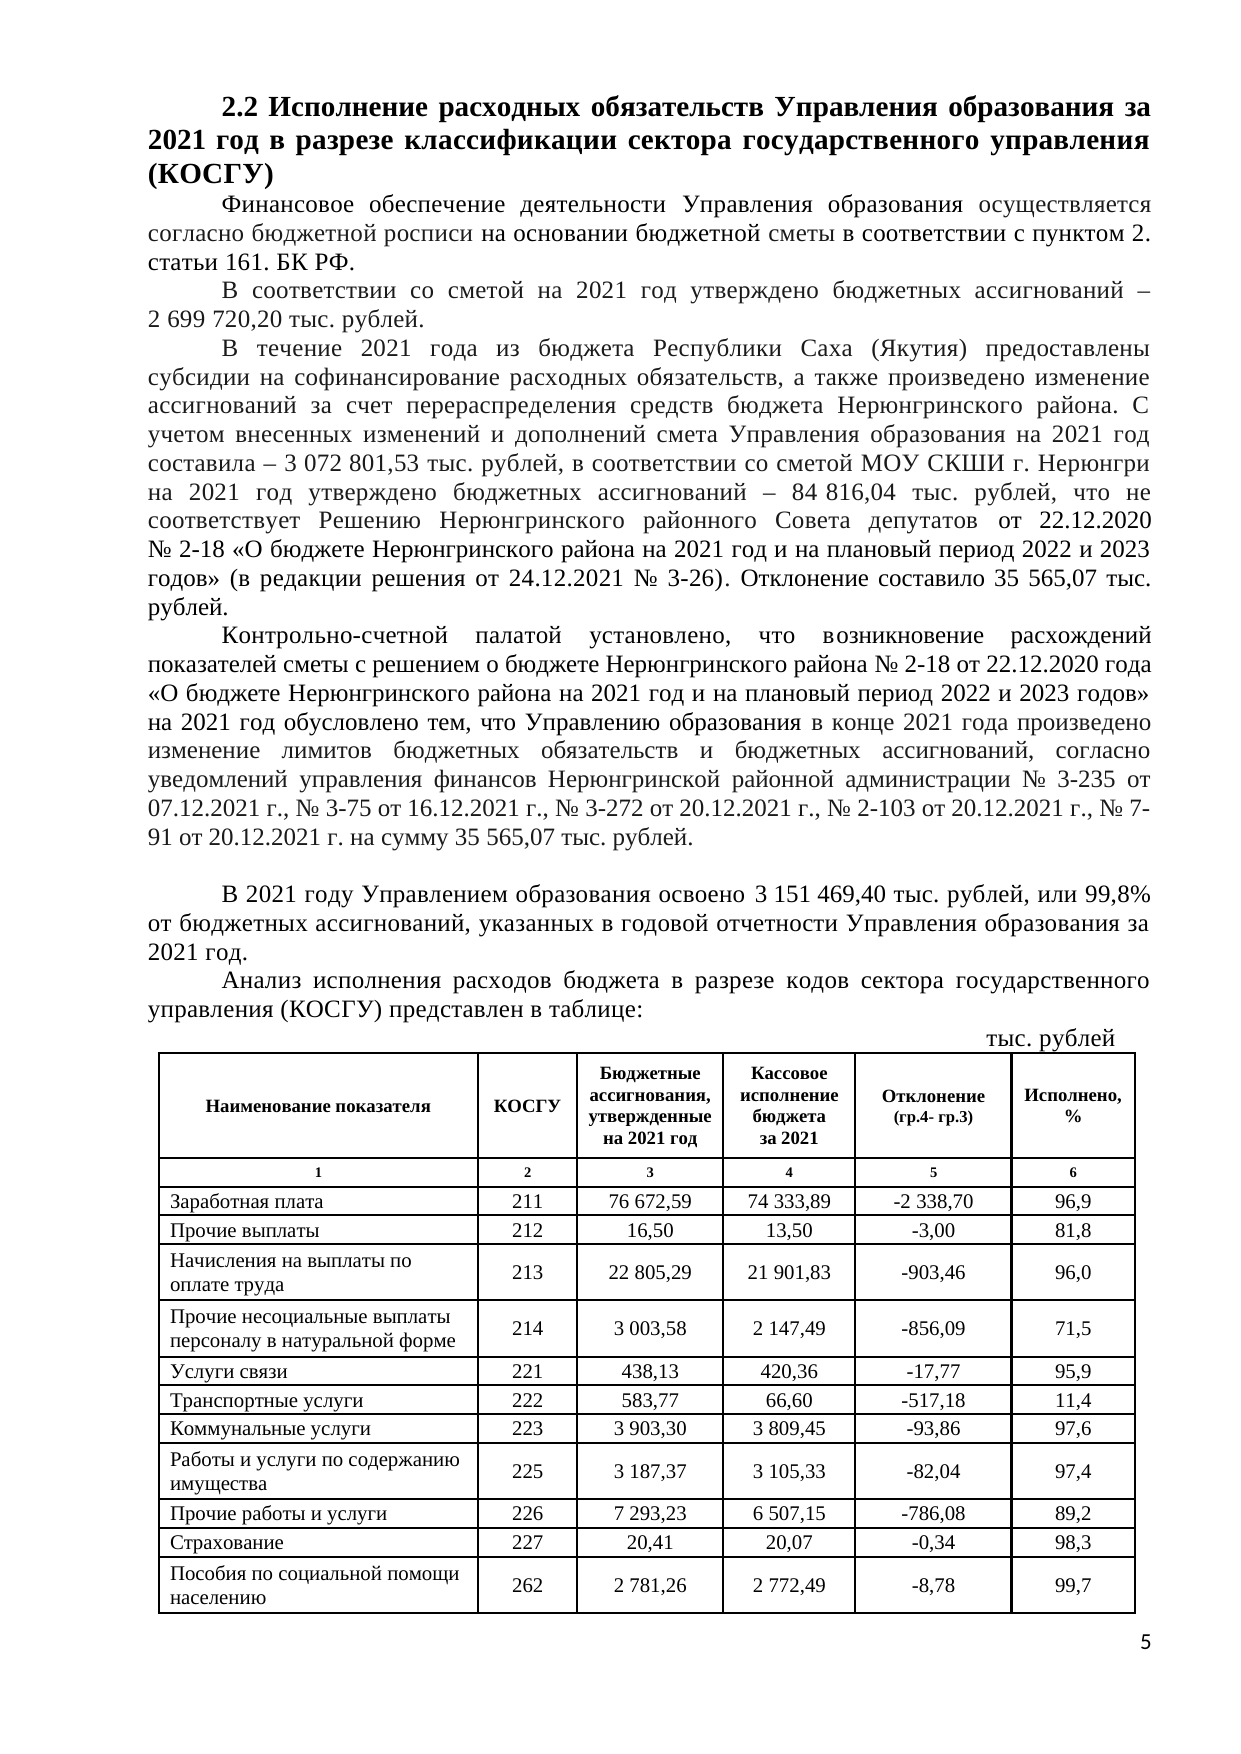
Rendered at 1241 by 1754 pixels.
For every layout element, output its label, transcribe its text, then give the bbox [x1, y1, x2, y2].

text Финансовое обеспечение деятельности Управления образования осуществляется согласно бюджетной росписи на основании бюджетной сметы в соответствии с пунктом 2. статьи 161. БК РФ. [148, 189, 1152, 276]
table_cell 583,77 [578, 1386, 722, 1413]
table_cell 98,3 [1013, 1529, 1134, 1556]
table_cell 95,9 [1013, 1358, 1134, 1384]
table_cell 66,60 [724, 1386, 854, 1413]
table_cell 438,13 [578, 1358, 722, 1384]
table_cell 3 187,37 [578, 1444, 722, 1498]
table_cell 3 003,58 [578, 1301, 722, 1356]
table_cell 13,50 [724, 1216, 854, 1243]
table_cell Начисления на выплаты по оплате труда [160, 1245, 477, 1299]
table_cell Прочие работы и услуги [160, 1500, 477, 1527]
table_cell Работы и услуги по содержанию имущества [160, 1444, 477, 1498]
table_cell -856,09 [856, 1301, 1010, 1356]
text В течение 2021 года из бюджета Республики Саха (Якутия) предоставлены субсидии на софинансирование расходных обязательств, а также произведено изменение ассигнований за счет перераспределения средств бюджета Нерюнгринского района. С учетом внесенных изменений и дополнений смета Управления образования на 2021 год составила – 3 072 801,53 тыс. рублей, в соответствии со сметой МОУ СКШИ г. Нерюнгри на 2021 год утверждено бюджетных ассигнований – 84 816,04 тыс. рублей, что не соответствует Решению Нерюнгринского районного Совета депутатов от 22.12.2020 № 2-18 «О бюджете Нерюнгринского района на 2021 год и на плановый период 2022 и 2023 годов» (в редакции решения от 24.12.2021 № 3-26). Отклонение составило 35 565,07 тыс. рублей. [148, 333, 1152, 621]
table_cell 211 [479, 1188, 576, 1214]
text В соответствии со сметой на 2021 год утверждено бюджетных ассигнований – 2 699 720,20 тыс. рублей. [148, 276, 1152, 333]
table_cell 3 809,45 [724, 1415, 854, 1442]
table_cell 20,07 [724, 1529, 854, 1556]
table_cell 223 [479, 1415, 576, 1442]
table_cell 225 [479, 1444, 576, 1498]
table_cell 99,7 [1013, 1558, 1134, 1612]
table_cell Коммунальные услуги [160, 1415, 477, 1442]
table_cell 6 507,15 [724, 1500, 854, 1527]
table_cell 20,41 [578, 1529, 722, 1556]
table_cell 11,4 [1013, 1386, 1134, 1413]
table_cell 74 333,89 [724, 1188, 854, 1214]
table_cell Прочие несоциальные выплаты персоналу в натуральной форме [160, 1301, 477, 1356]
table_header Отклонение (гр.4- гр.3) [856, 1054, 1010, 1157]
table_cell 222 [479, 1386, 576, 1413]
table_cell 2 781,26 [578, 1558, 722, 1612]
table_cell 212 [479, 1216, 576, 1243]
table_cell -82,04 [856, 1444, 1010, 1498]
table_header Исполнено, % [1013, 1054, 1134, 1157]
table_cell 3 105,33 [724, 1444, 854, 1498]
table_cell Прочие выплаты [160, 1216, 477, 1243]
table_cell 6 [1013, 1159, 1134, 1186]
table_cell 262 [479, 1558, 576, 1612]
table_cell Услуги связи [160, 1358, 477, 1384]
table_cell -93,86 [856, 1415, 1010, 1442]
table_header Бюджетные ассигнования, утвержденные на 2021 год [578, 1054, 722, 1157]
text Анализ исполнения расходов бюджета в разрезе кодов сектора государственного управления (КОСГУ) представлен в таблице: [148, 966, 1152, 1023]
table_cell 96,0 [1013, 1245, 1134, 1299]
table_cell 226 [479, 1500, 576, 1527]
table_cell 81,8 [1013, 1216, 1134, 1243]
table_cell 2 147,49 [724, 1301, 854, 1356]
table_cell -8,78 [856, 1558, 1010, 1612]
table_cell Страхование [160, 1529, 477, 1556]
table_cell 2 [479, 1159, 576, 1186]
table_cell 227 [479, 1529, 576, 1556]
text В 2021 году Управлением образования освоено 3 151 469,40 тыс. рублей, или 99,8% от бюджетных ассигнований, указанных в годовой отчетности Управления образования за 2021 год. [148, 879, 1152, 966]
table_cell 96,9 [1013, 1188, 1134, 1214]
table_cell 221 [479, 1358, 576, 1384]
table_cell 89,2 [1013, 1500, 1134, 1527]
table_cell 5 [856, 1159, 1010, 1186]
table_cell -2 338,70 [856, 1188, 1010, 1214]
text тыс. рублей [148, 1023, 1152, 1052]
table_cell 213 [479, 1245, 576, 1299]
table_cell 7 293,23 [578, 1500, 722, 1527]
text 2.2 Исполнение расходных обязательств Управления образования за 2021 год в разрезе классификации сектора государственного управления (КОСГУ) [148, 89, 1152, 189]
table_cell 3 903,30 [578, 1415, 722, 1442]
table_cell 21 901,83 [724, 1245, 854, 1299]
table_cell 214 [479, 1301, 576, 1356]
table_cell Заработная плата [160, 1188, 477, 1214]
table_cell 16,50 [578, 1216, 722, 1243]
table_header КОСГУ [479, 1054, 576, 1157]
table_cell -903,46 [856, 1245, 1010, 1299]
table_header Наименование показателя [160, 1054, 477, 1157]
table_cell Пособия по социальной помощи населению [160, 1558, 477, 1612]
table_cell Транспортные услуги [160, 1386, 477, 1413]
table_cell -3,00 [856, 1216, 1010, 1243]
text Контрольно-счетной палатой установлено, что возникновение расхождений показателей сметы с решением о бюджете Нерюнгринского района № 2-18 от 22.12.2020 года «О бюджете Нерюнгринского района на 2021 год и на плановый период 2022 и 2023 годов» на 2021 год обусловлено тем, что Управлению образования в конце 2021 года произведено изменение лимитов бюджетных обязательств и бюджетных ассигнований, согласно уведомлений управления финансов Нерюнгринской районной администрации № 3-235 от 07.12.2021 г., № 3-75 от 16.12.2021 г., № 3-272 от 20.12.2021 г., № 2-103 от 20.12.2021 г., № 7-91 от 20.12.2021 г. на сумму 35 565,07 тыс. рублей. [148, 621, 1152, 851]
table_cell 3 [578, 1159, 722, 1186]
table_cell -517,18 [856, 1386, 1010, 1413]
table_cell 2 772,49 [724, 1558, 854, 1612]
table_cell 420,36 [724, 1358, 854, 1384]
table_cell -786,08 [856, 1500, 1010, 1527]
table_cell 1 [160, 1159, 477, 1186]
table_cell 76 672,59 [578, 1188, 722, 1214]
table_cell 71,5 [1013, 1301, 1134, 1356]
table_cell 97,6 [1013, 1415, 1134, 1442]
table_cell 4 [724, 1159, 854, 1186]
table_cell 97,4 [1013, 1444, 1134, 1498]
table_cell -17,77 [856, 1358, 1010, 1384]
table_cell -0,34 [856, 1529, 1010, 1556]
table_header Кассовое исполнение бюджета за 2021 [724, 1054, 854, 1157]
table_cell 22 805,29 [578, 1245, 722, 1299]
